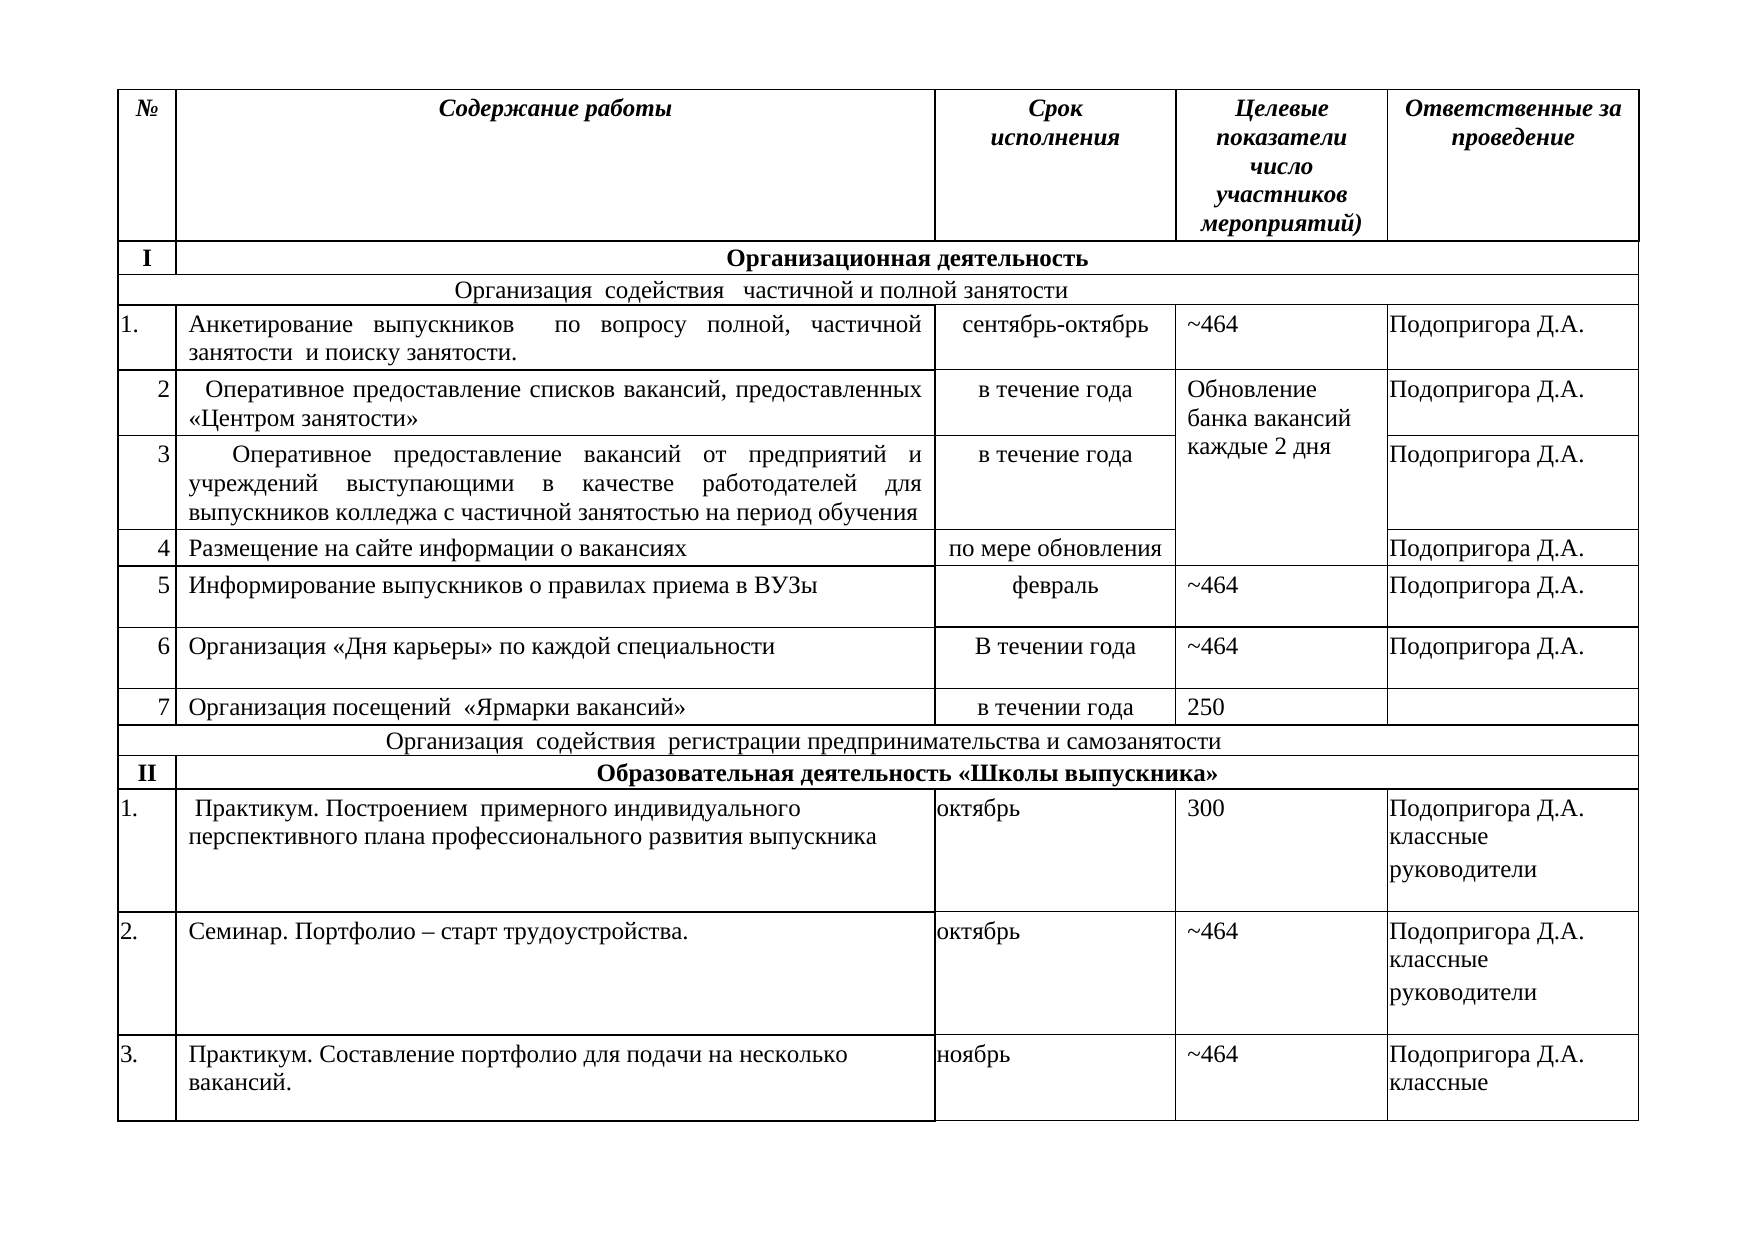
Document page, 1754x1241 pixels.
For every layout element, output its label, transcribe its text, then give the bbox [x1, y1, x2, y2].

table_cell II [119, 756, 175, 788]
table_cell октябрь [936, 912, 1175, 1034]
table_cell [1388, 689, 1638, 724]
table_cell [177, 1036, 934, 1120]
table_cell ~464 [1176, 912, 1387, 1034]
table_cell Подопригора Д.А. [1388, 530, 1638, 565]
table_cell I [119, 242, 175, 274]
table_cell сентябрь-октябрь [936, 305, 1175, 369]
table_cell Организационная деятельность [177, 242, 1638, 274]
table_header Ответственные за проведение [1388, 90, 1638, 240]
table_header Срок исполнения [936, 90, 1175, 240]
table_cell Оперативное предоставление списков вакансий, предоставленных «Центром занятости» [177, 371, 934, 434]
table_cell В течении года [936, 628, 1175, 688]
table_cell Семинар. Портфолио – старт трудоустройства. [177, 913, 934, 1034]
table_cell Организация «Дня карьеры» по каждой специальности [177, 628, 934, 688]
table_cell 7 [119, 689, 175, 724]
table_cell по мере обновления [936, 530, 1175, 565]
table_cell Информирование выпускников о правилах приема в ВУЗы [177, 567, 934, 626]
table_cell 3 [119, 436, 175, 529]
table_cell Организация посещений «Ярмарки вакансий» [177, 689, 934, 724]
table_header Содержание работы [177, 90, 934, 240]
table_cell октябрь [936, 790, 1175, 911]
table_cell Оперативное предоставление вакансий от предприятий и учреждений выступающими в качестве работодателей для выпускников колледжа с частичной занятостью на период обучения [177, 436, 934, 529]
table_cell Подопригора Д.А. классные руководители [1388, 912, 1638, 1034]
table_cell 4 [119, 530, 175, 565]
table_cell Подопригора Д.А. [1388, 436, 1638, 529]
table_cell ~464 [1176, 305, 1387, 369]
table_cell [1388, 1035, 1638, 1120]
table_cell Анкетирование выпускников по вопросу полной, частичной занятости и поиску занятости. [177, 306, 934, 369]
table_cell ноябрь [936, 1035, 1175, 1120]
table_cell [119, 1036, 175, 1120]
table_cell 2 [119, 371, 175, 434]
table_cell [119, 790, 175, 911]
table_cell 6 [119, 628, 175, 688]
table_cell в течение года [936, 436, 1175, 529]
table_cell Подопригора Д.А. [1388, 305, 1638, 369]
table_cell в течение года [936, 370, 1175, 434]
table_cell Подопригора Д.А. классные руководители [1388, 790, 1638, 911]
table_cell ~464 [1176, 628, 1387, 688]
table_cell Размещение на сайте информации о вакансиях [177, 530, 934, 565]
table_cell Подопригора Д.А. [1388, 370, 1638, 434]
table_cell Подопригора Д.А. [1388, 628, 1638, 688]
table_cell ~464 [1176, 1035, 1387, 1120]
table_cell ~464 [1176, 566, 1387, 626]
table_cell Обновление банка вакансий каждые 2 дня [1176, 370, 1387, 565]
table_cell [119, 913, 175, 1034]
table_cell Подопригора Д.А. [1388, 566, 1638, 626]
table_header № [119, 90, 175, 240]
table_cell февраль [936, 566, 1175, 626]
table_cell [119, 306, 175, 369]
table_cell 300 [1176, 790, 1387, 911]
table_cell Организация содействия регистрации предпринимательства и самозанятости [119, 726, 1638, 754]
table_cell 250 [1176, 689, 1387, 724]
table_cell Образовательная деятельность «Школы выпускника» [177, 756, 1638, 788]
table_cell Организация содействия частичной и полной занятости [119, 275, 1638, 304]
table_cell 5 [119, 567, 175, 626]
table_header Целевые показатели число участников мероприятий) [1177, 90, 1387, 240]
table_cell в течении года [936, 689, 1175, 724]
table_cell Практикум. Построением примерного индивидуального перспективного плана профессионального развития выпускника [177, 790, 934, 911]
